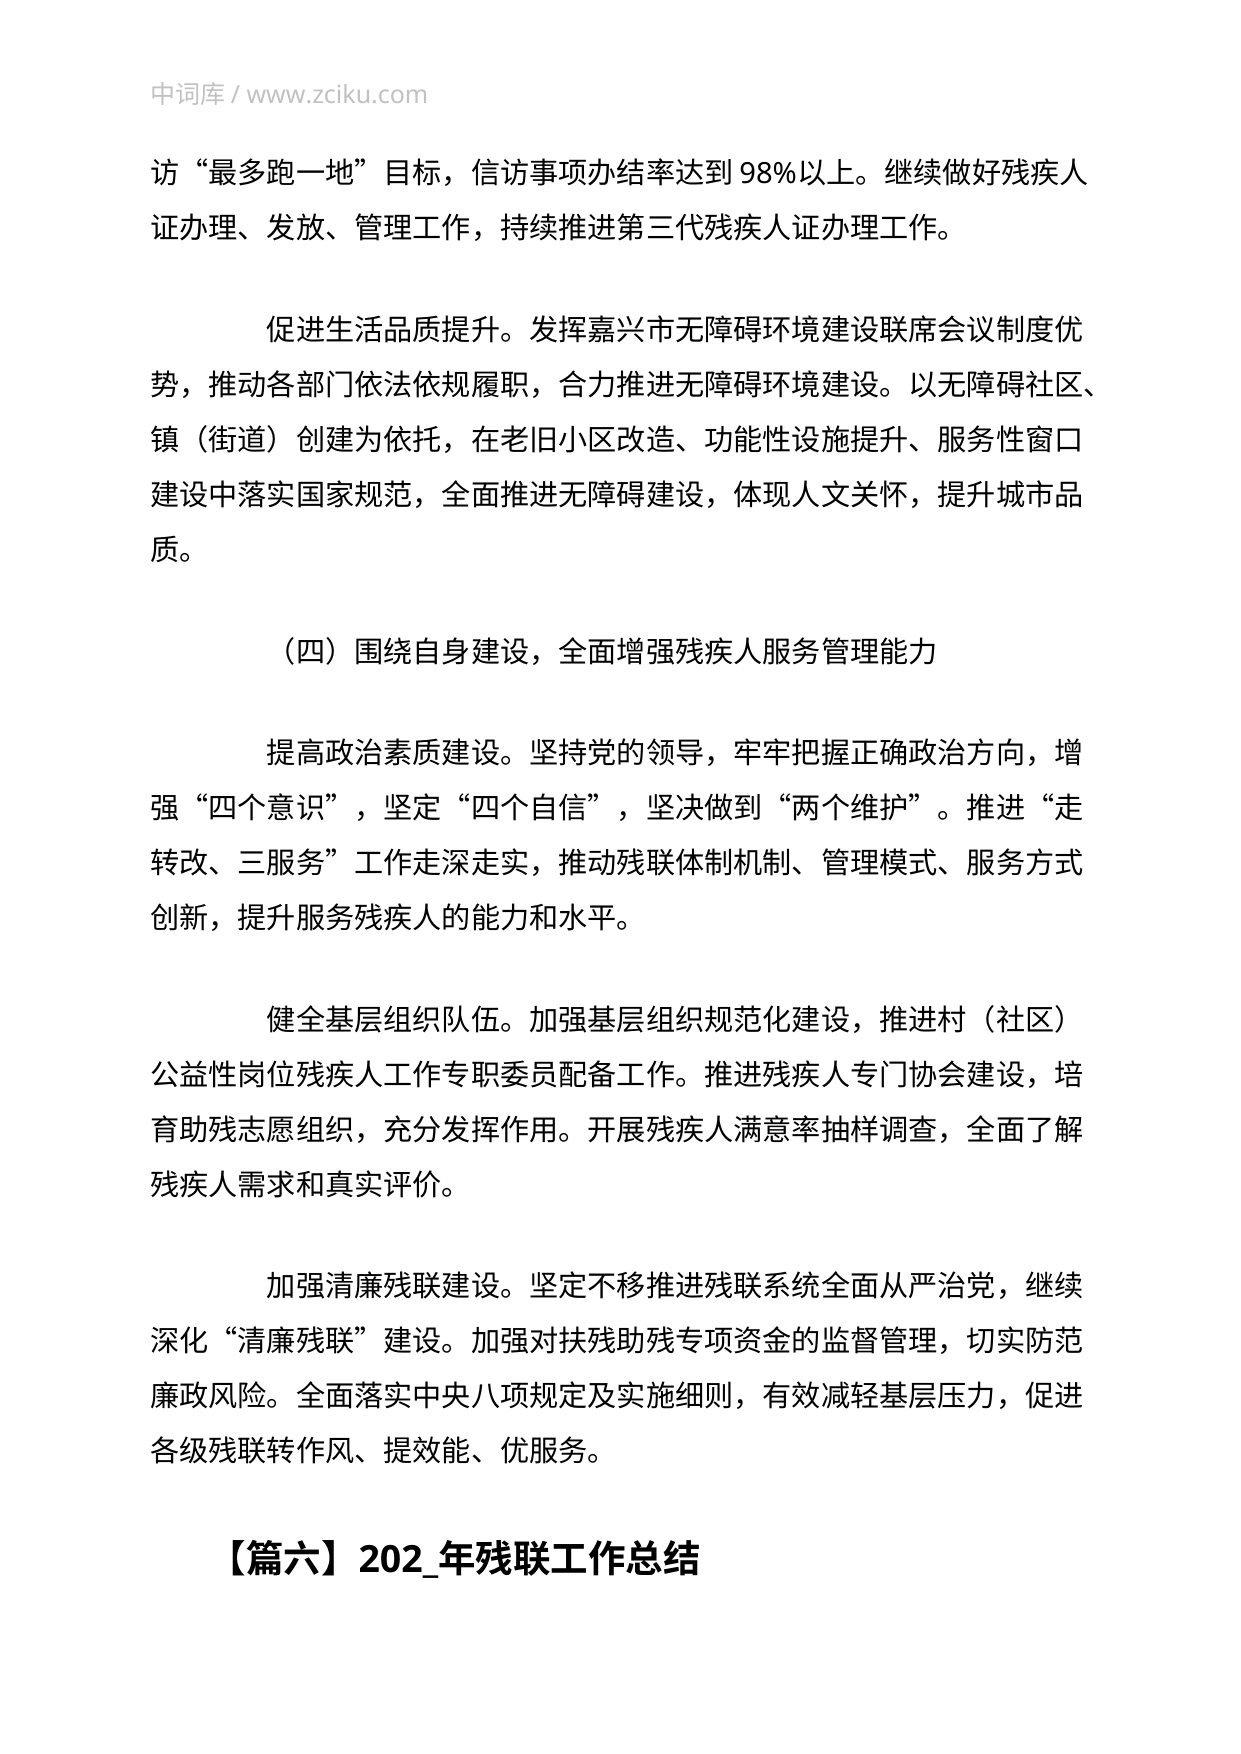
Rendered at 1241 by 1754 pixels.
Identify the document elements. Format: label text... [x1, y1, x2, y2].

text 加强清廉残联建设。坚定不移推进残联系统全面从严治党，继续深化“清廉残联”建设。加强对扶残助残专项资金的监督管理，切实防范廉政风险。全面落实中央八项规定及实施细则，有效减轻基层压力，促进各级残联转作风、提效能、优服务。 [150, 1263, 1090, 1470]
text 提高政治素质建设。坚持党的领导，牢牢把握正确政治方向，增强“四个意识”，坚定“四个自信”，坚决做到“两个维护”。推进“走转改、三服务”工作走深走实，推动残联体制机制、管理模式、服务方式创新，提升服务残疾人的能力和水平。 [150, 730, 1090, 937]
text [150, 150, 1090, 247]
text （四）围绕自身建设，全面增强残疾人服务管理能力 [150, 628, 1090, 670]
text 健全基层组织队伍。加强基层组织规范化建设，推进村（社区）公益性岗位残疾人工作专职委员配备工作。推进残疾人专门协会建设，培育助残志愿组织，充分发挥作用。开展残疾人满意率抽样调查，全面了解残疾人需求和真实评价。 [150, 996, 1090, 1203]
text 促进生活品质提升。发挥嘉兴市无障碍环境建设联席会议制度优势，推动各部门依法依规履职，合力推进无障碍环境建设。以无障碍社区、镇（街道）创建为依托，在老旧小区改造、功能性设施提升、服务性窗口建设中落实国家规范，全面推进无障碍建设，体现人文关怀，提升城市品质。 [150, 307, 1090, 569]
text 【篇六】202_年残联工作总结 [150, 1529, 1090, 1584]
